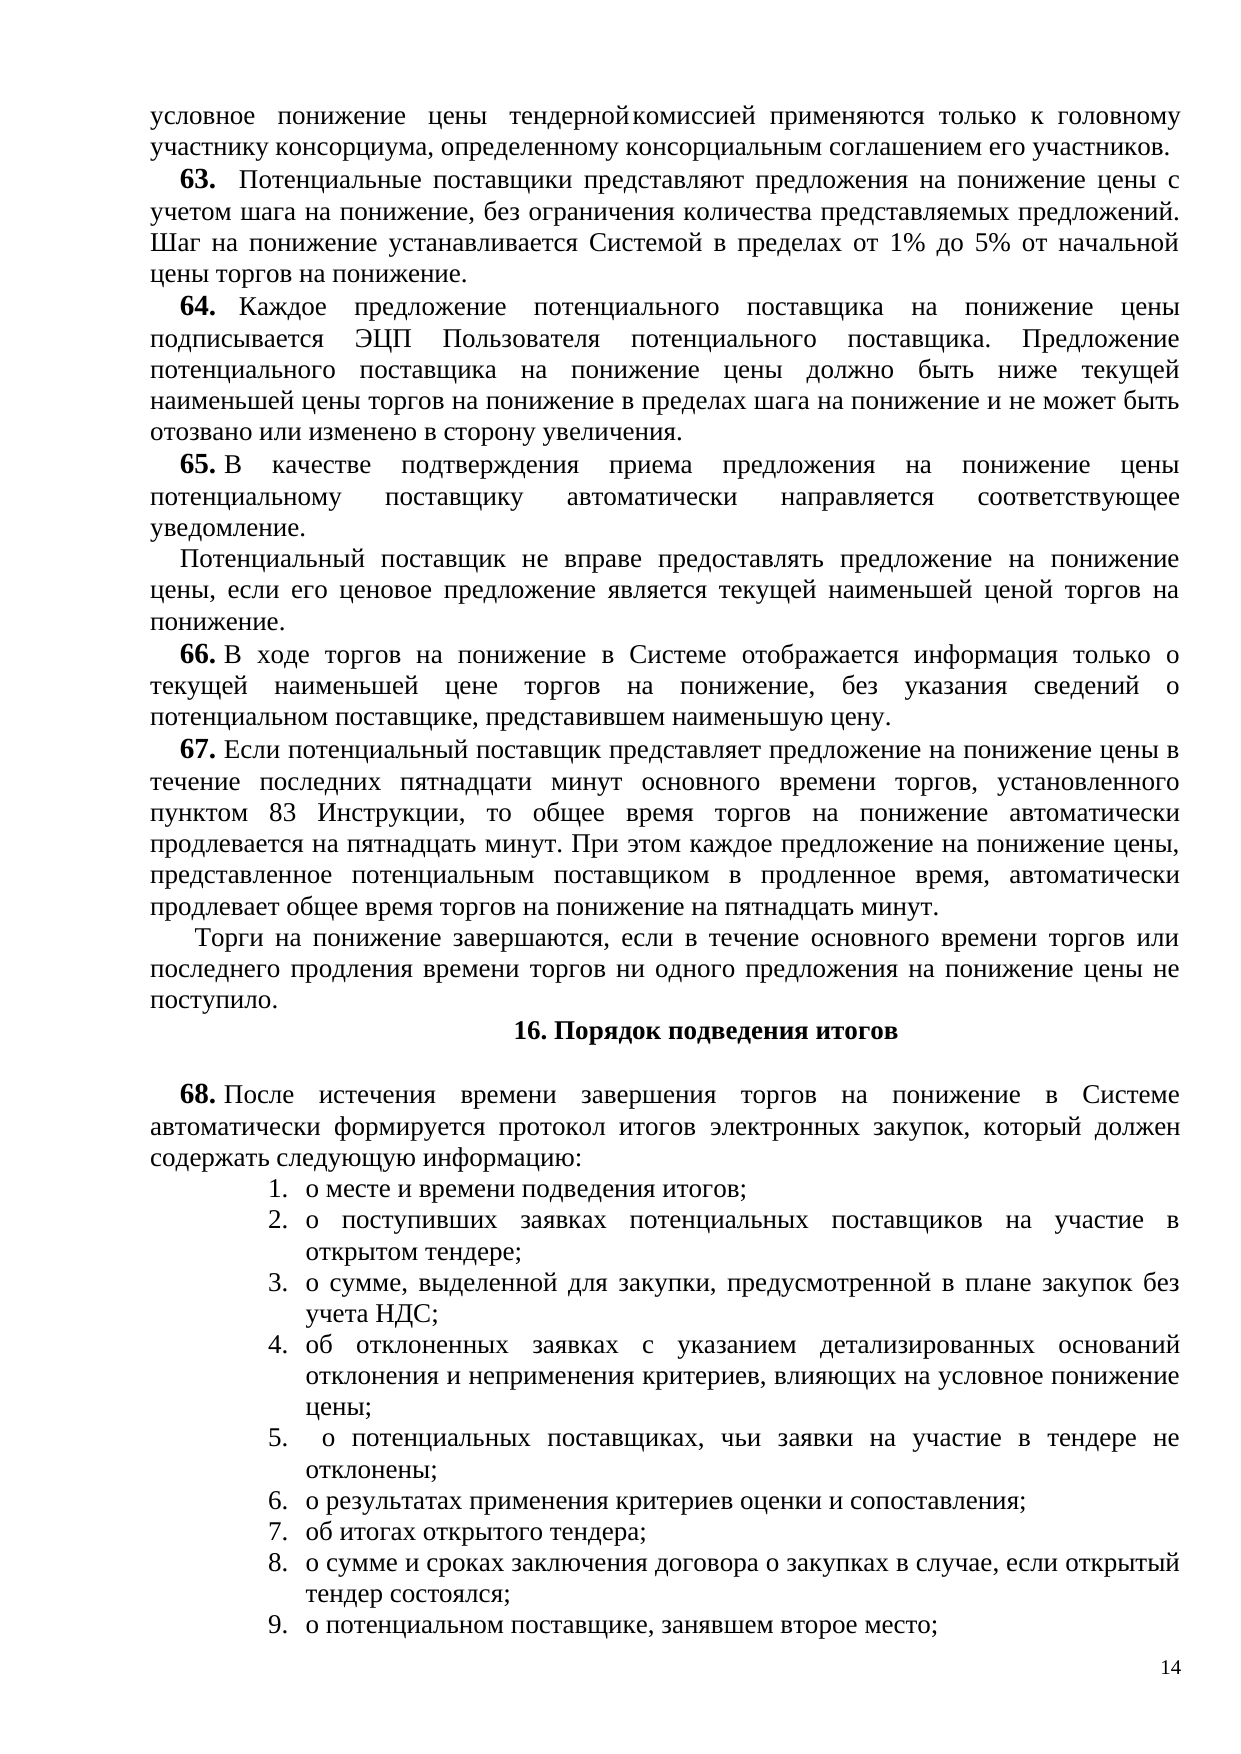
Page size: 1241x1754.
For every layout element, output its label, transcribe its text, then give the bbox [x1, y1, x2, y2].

list В ходе торгов на понижение в Системе отображается информация только о текущей наименьшей цене торгов на понижение, без указания сведений о потенциальном поставщике, представившем наименьшую цену. [150, 636, 1181, 732]
text 16. Порядок подведения итогов [150, 1014, 1181, 1045]
list Потенциальные поставщики представляют предложения на понижение цены с учетом шага на понижение, без ограничения количества представляемых предложений. Шаг на понижение устанавливается Системой в пределах от 1% до 5% от начальной цены торгов на понижение. [150, 161, 1181, 288]
list о месте и времени подведения итогов; [268, 1172, 1181, 1203]
text Потенциальный поставщик не вправе предоставлять предложение на понижение цены, если его ценовое предложение является текущей наименьшей ценой торгов на понижение. [150, 542, 1181, 636]
list После истечения времени завершения торгов на понижение в Системе автоматически формируется протокол итогов электронных закупок, который должен содержать следующую информацию: [150, 1077, 1181, 1172]
list об итогах открытого тендера; [268, 1515, 1181, 1546]
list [150, 99, 1181, 161]
list о сумме, выделенной для закупки, предусмотренной в плане закупок без учета НДС; [268, 1266, 1181, 1328]
list о поступивших заявках потенциальных поставщиков на участие в открытом тендере; [268, 1203, 1181, 1266]
list Если потенциальный поставщик представляет предложение на понижение цены в течение последних пятнадцати минут основного времени торгов, установленного пунктом 83 Инструкции, то общее время торгов на понижение автоматически продлевается на пятнадцать минут. При этом каждое предложение на понижение цены, представленное потенциальным поставщиком в продленное время, автоматически продлевает общее время торгов на понижение на пятнадцать минут. [150, 732, 1181, 921]
list об отклоненных заявках с указанием детализированных оснований отклонения и неприменения критериев, влияющих на условное понижение цены; [268, 1328, 1181, 1422]
list о результатах применения критериев оценки и сопоставления; [268, 1484, 1181, 1515]
list Каждое предложение потенциального поставщика на понижение цены подписывается ЭЦП Пользователя потенциального поставщика. Предложение потенциального поставщика на понижение цены должно быть ниже текущей наименьшей цены торгов на понижение в пределах шага на понижение и не может быть отозвано или изменено в сторону увеличения. [150, 288, 1181, 446]
list о потенциальных поставщиках, чьи заявки на участие в тендере не отклонены; [268, 1422, 1181, 1484]
list о потенциальном поставщике, занявшем второе место; [268, 1608, 1181, 1639]
list В качестве подтверждения приема предложения на понижение цены потенциальному поставщику автоматически направляется соответствующее уведомление. [150, 446, 1181, 542]
text Торги на понижение завершаются, если в течение основного времени торгов или последнего продления времени торгов ни одного предложения на понижение цены не поступило. [150, 921, 1181, 1014]
list о сумме и сроках заключения договора о закупках в случае, если открытый тендер состоялся; [268, 1546, 1181, 1608]
